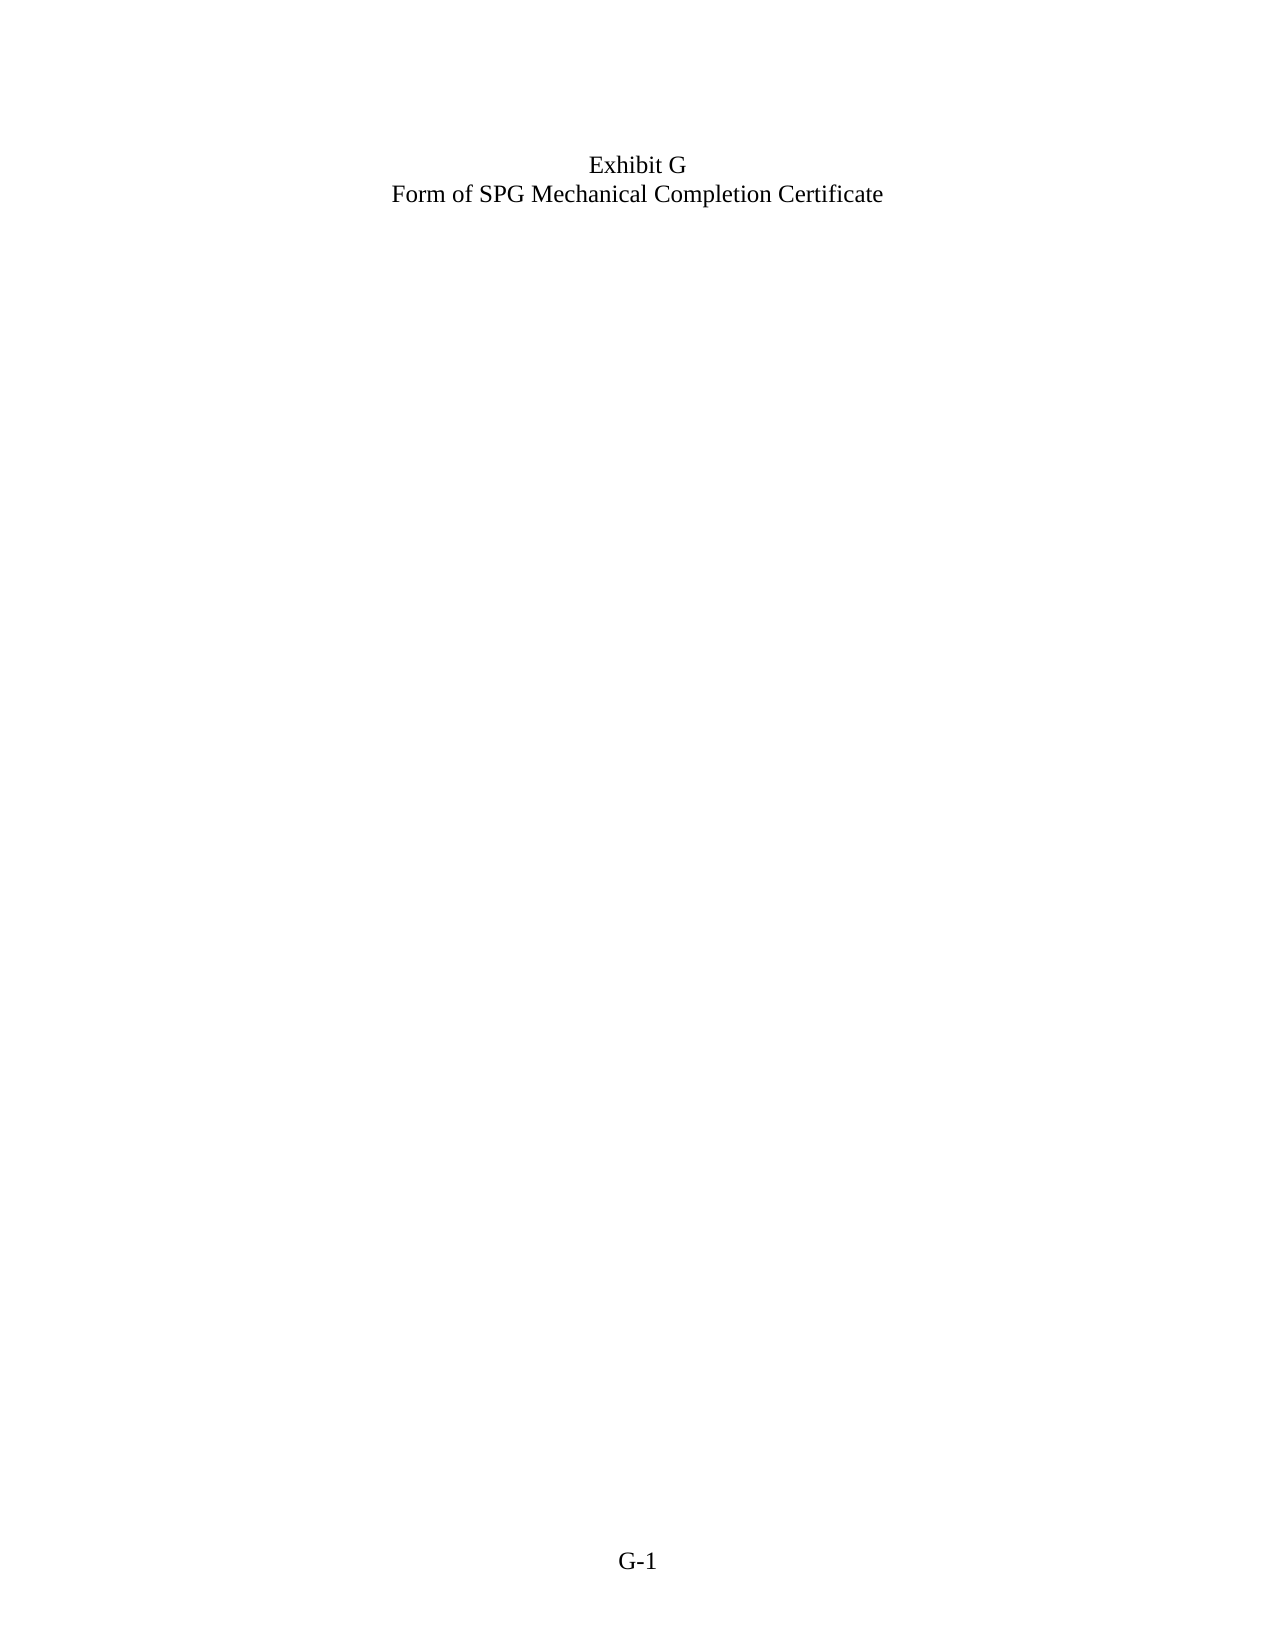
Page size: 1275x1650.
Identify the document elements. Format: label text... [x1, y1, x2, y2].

text Form of SPG Mechanical Completion Certificate [150, 179, 1125, 207]
